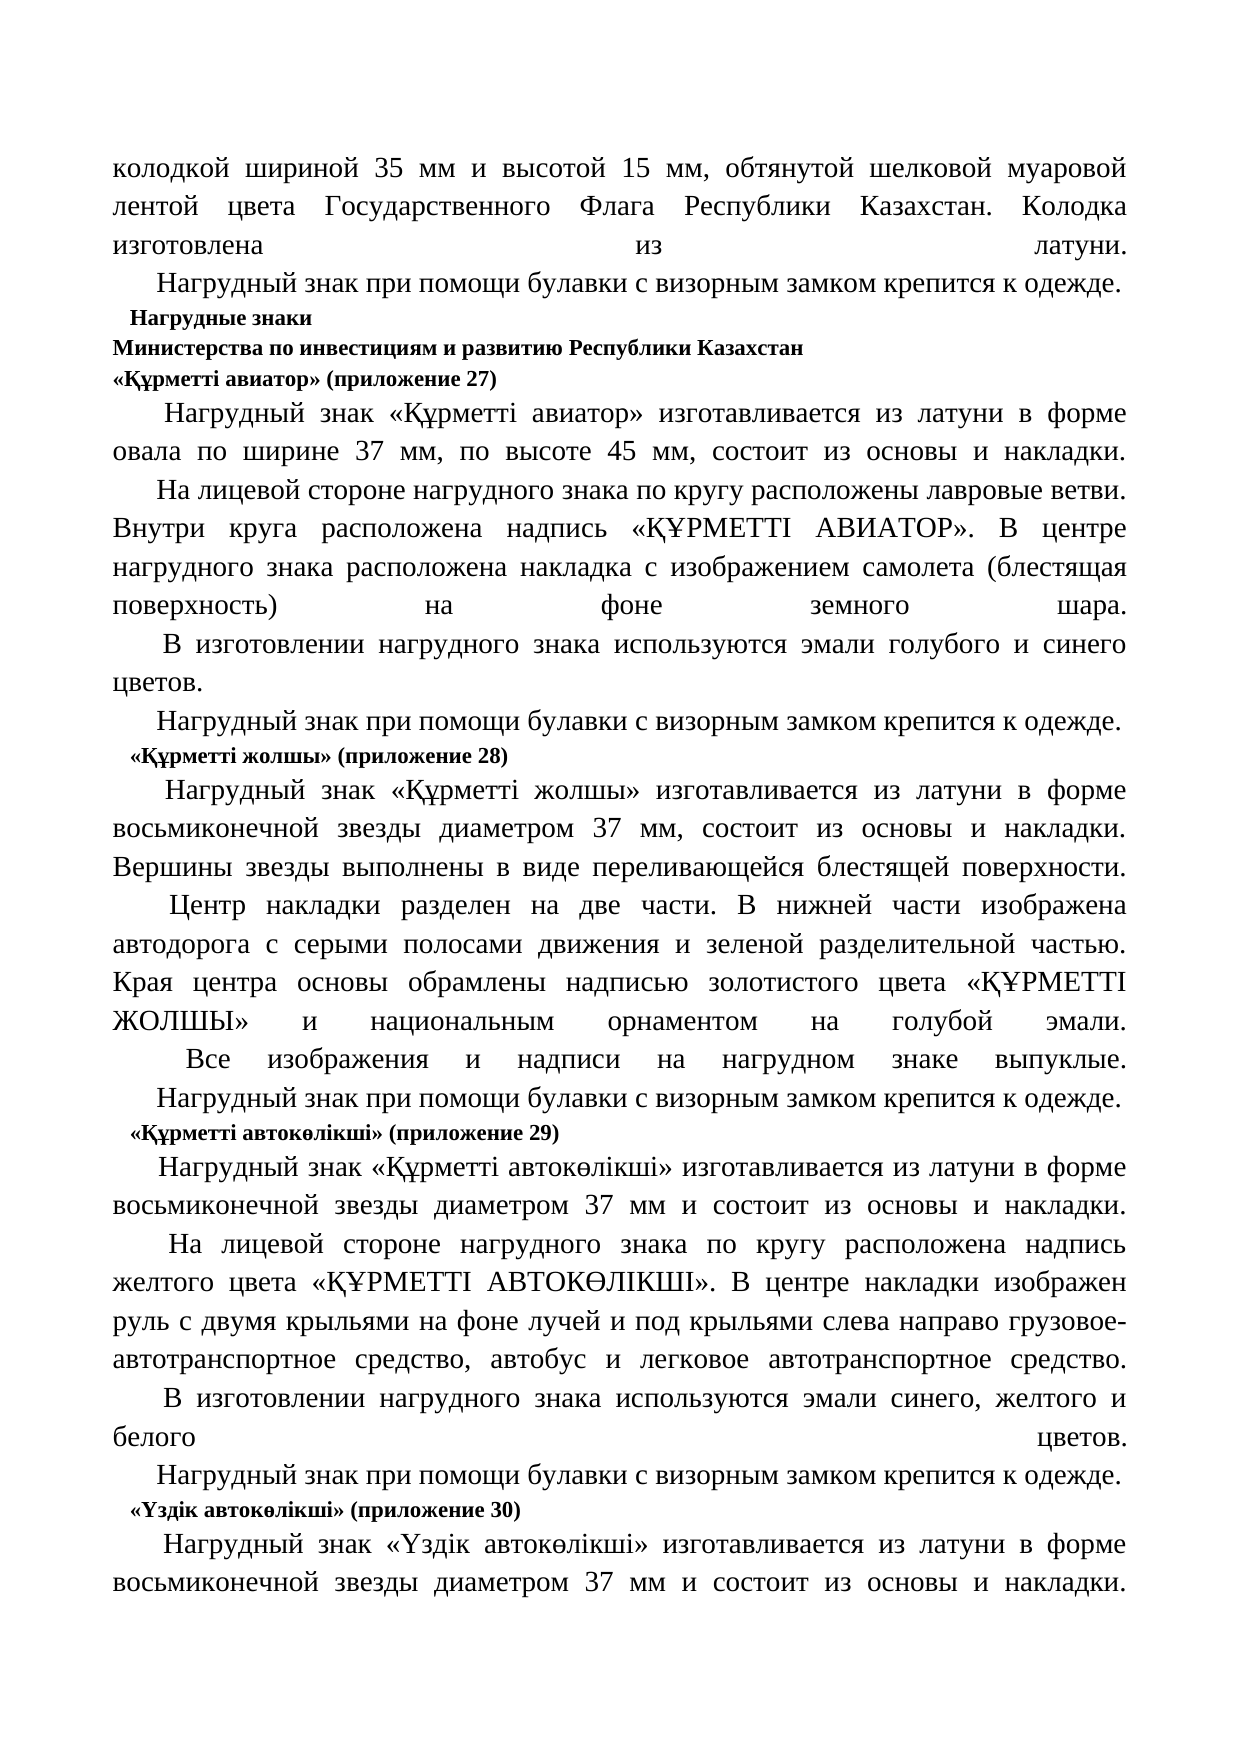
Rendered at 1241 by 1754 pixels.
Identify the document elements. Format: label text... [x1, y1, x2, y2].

text Нагрудный знак «Құрметті автокөлікші» изготавливается из латуни в форме восьмиконечной звезды диаметром 37 мм и состоит из основы и накладки. На лицевой стороне нагрудного знака по кругу расположена надпись желтого цвета «ҚҰРМЕТТІ АВТОКӨЛІКШІ». В центре накладки изображен руль с двумя крыльями на фоне лучей и под крыльями слева направо грузовое-автотранспортное средство, автобус и легковое автотранспортное средство. В изготовлении нагрудного знака используются эмали синего, желтого и белого цветов. Нагрудный знак при помощи булавки с визорным замком крепится к одежде. [112, 1149, 1128, 1491]
text «Үздік автокөлікші» (приложение 30) [112, 1496, 1128, 1522]
text Нагрудный знак «Құрметті жолшы» изготавливается из латуни в форме восьмиконечной звезды диаметром 37 мм, состоит из основы и накладки. Вершины звезды выполнены в виде переливающейся блестящей поверхности. Центр накладки разделен на две части. В нижней части изображена автодорога с серыми полосами движения и зеленой разделительной частью. Края центра основы обрамлены надписью золотистого цвета «ҚҰРМЕТТІ ЖОЛШЫ» и национальным орнаментом на голубой эмали. Все изображения и надписи на нагрудном знаке выпуклые. Нагрудный знак при помощи булавки с визорным замком крепится к одежде. [112, 772, 1128, 1114]
text Нагрудный знак «Құрметті авиатор» изготавливается из латуни в форме овала по ширине 37 мм, по высоте 45 мм, состоит из основы и накладки. На лицевой стороне нагрудного знака по кругу расположены лавровые ветви. Внутри круга расположена надпись «ҚҰРМЕТТІ АВИАТОР». В центре нагрудного знака расположена накладка с изображением самолета (блестящая поверхность) на фоне земного шара. В изготовлении нагрудного знака используются эмали голубого и синего цветов. Нагрудный знак при помощи булавки с визорным замком крепится к одежде. [112, 395, 1128, 737]
text «Құрметті автокөлікші» (приложение 29) [112, 1119, 1128, 1145]
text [112, 1526, 1128, 1598]
text Нагрудные знаки Министерства по инвестициям и развитию Республики Казахстан «Құрметті авиатор» (приложение 27) [112, 304, 1128, 391]
text «Құрметті жолшы» (приложение 28) [112, 742, 1128, 768]
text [112, 150, 1128, 299]
